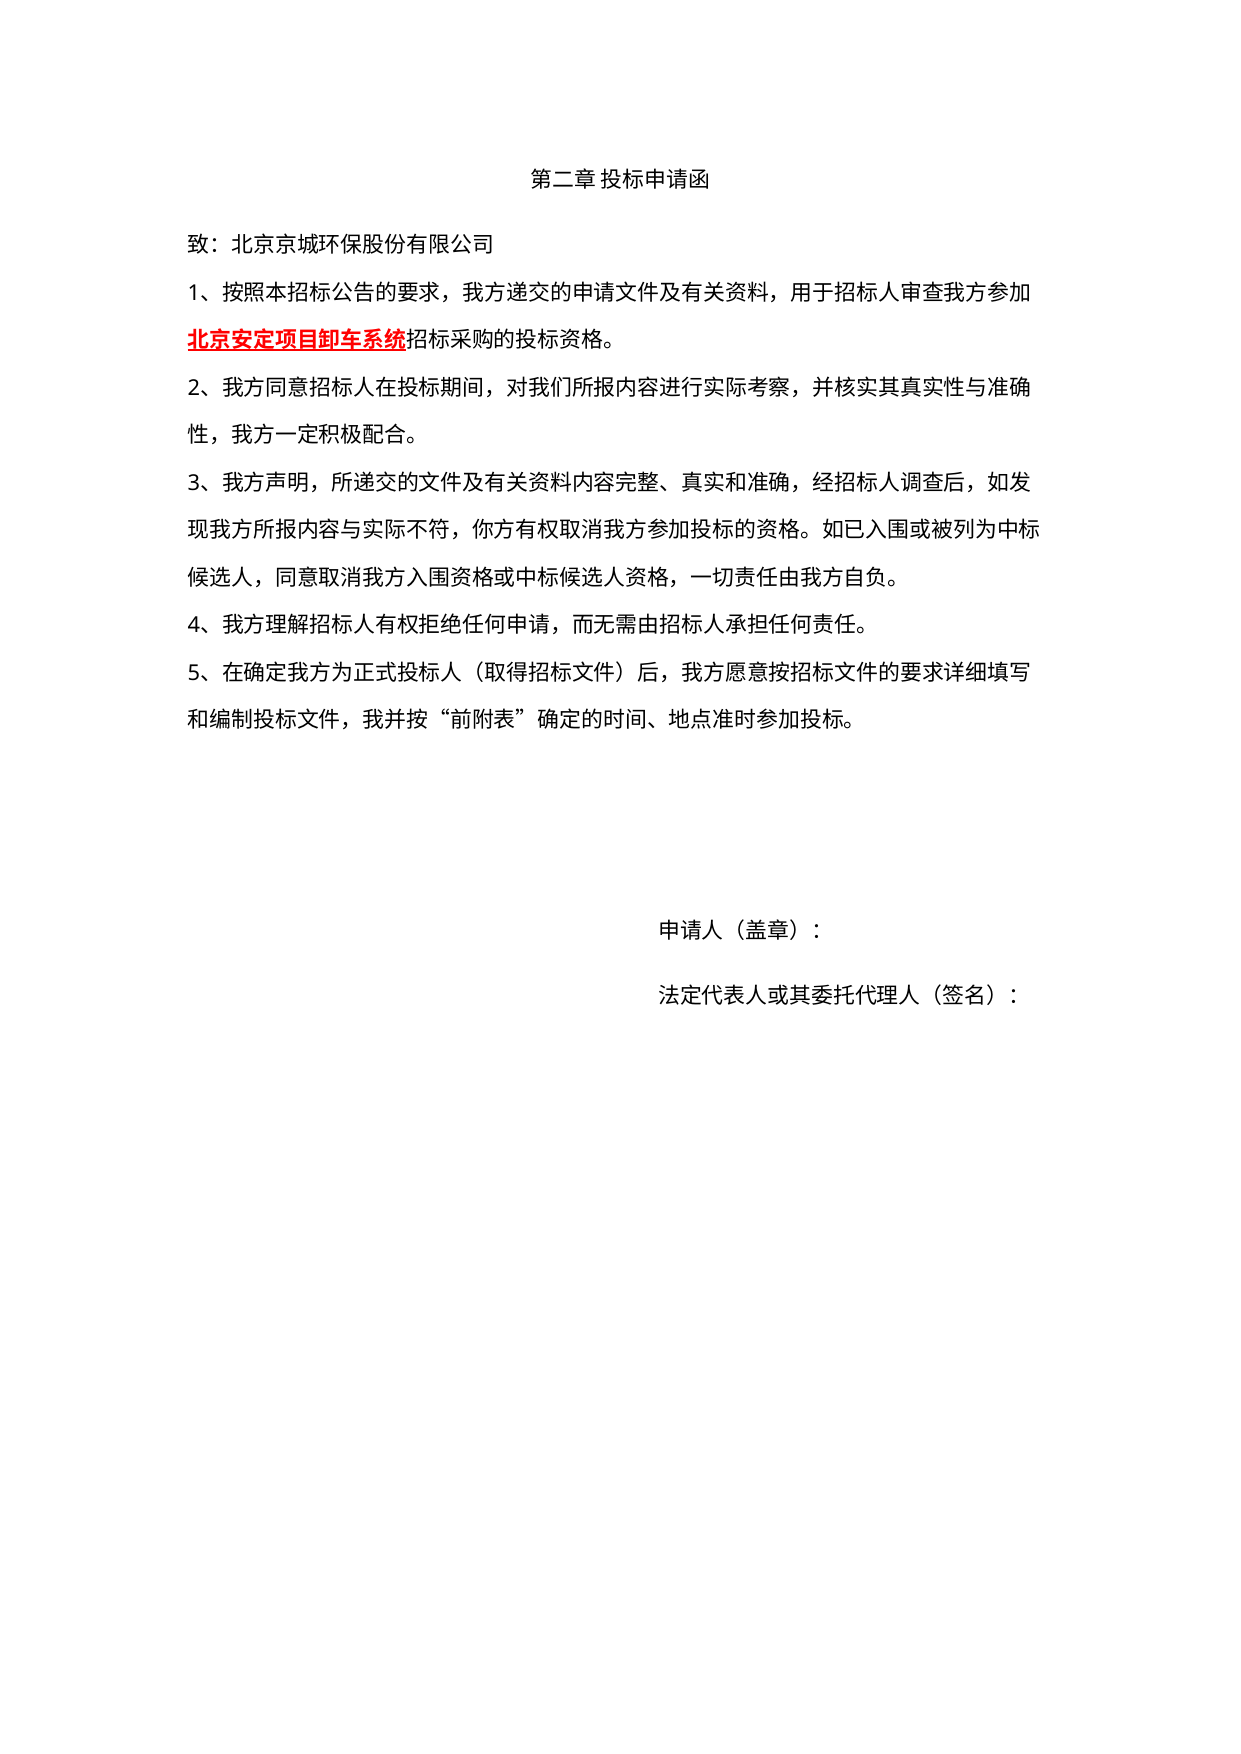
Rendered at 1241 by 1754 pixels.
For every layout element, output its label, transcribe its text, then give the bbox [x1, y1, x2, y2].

text 3、我方声明，所递交的文件及有关资料内容完整、真实和准确，经招标人调查后，如发现我方所报内容与实际不符，你方有权取消我方参加投标的资格。如已入围或被列为中标候选人，同意取消我方入围资格或中标候选人资格，一切责任由我方自负。 [187, 465, 1053, 591]
text 4、我方理解招标人有权拒绝任何申请，而无需由招标人承担任何责任。 [187, 607, 1053, 639]
text 1、按照本招标公告的要求，我方递交的申请文件及有关资料，用于招标人审查我方参加北京安定项目卸车系统招标采购的投标资格。 [187, 274, 1053, 354]
text 申请人（盖章）： [187, 912, 1069, 945]
text 5、在确定我方为正式投标人（取得招标文件）后，我方愿意按招标文件的要求详细填写和编制投标文件，我并按“前附表”确定的时间、地点准时参加投标。 [187, 655, 1053, 734]
text 2、我方同意招标人在投标期间，对我们所报内容进行实际考察，并核实其真实性与准确性，我方一定积极配合。 [187, 369, 1053, 449]
text 致：北京京城环保股份有限公司 [187, 227, 1053, 259]
text 第二章 投标申请函 [187, 162, 1053, 194]
text 法定代表人或其委托代理人（签名）： [187, 977, 1069, 1010]
